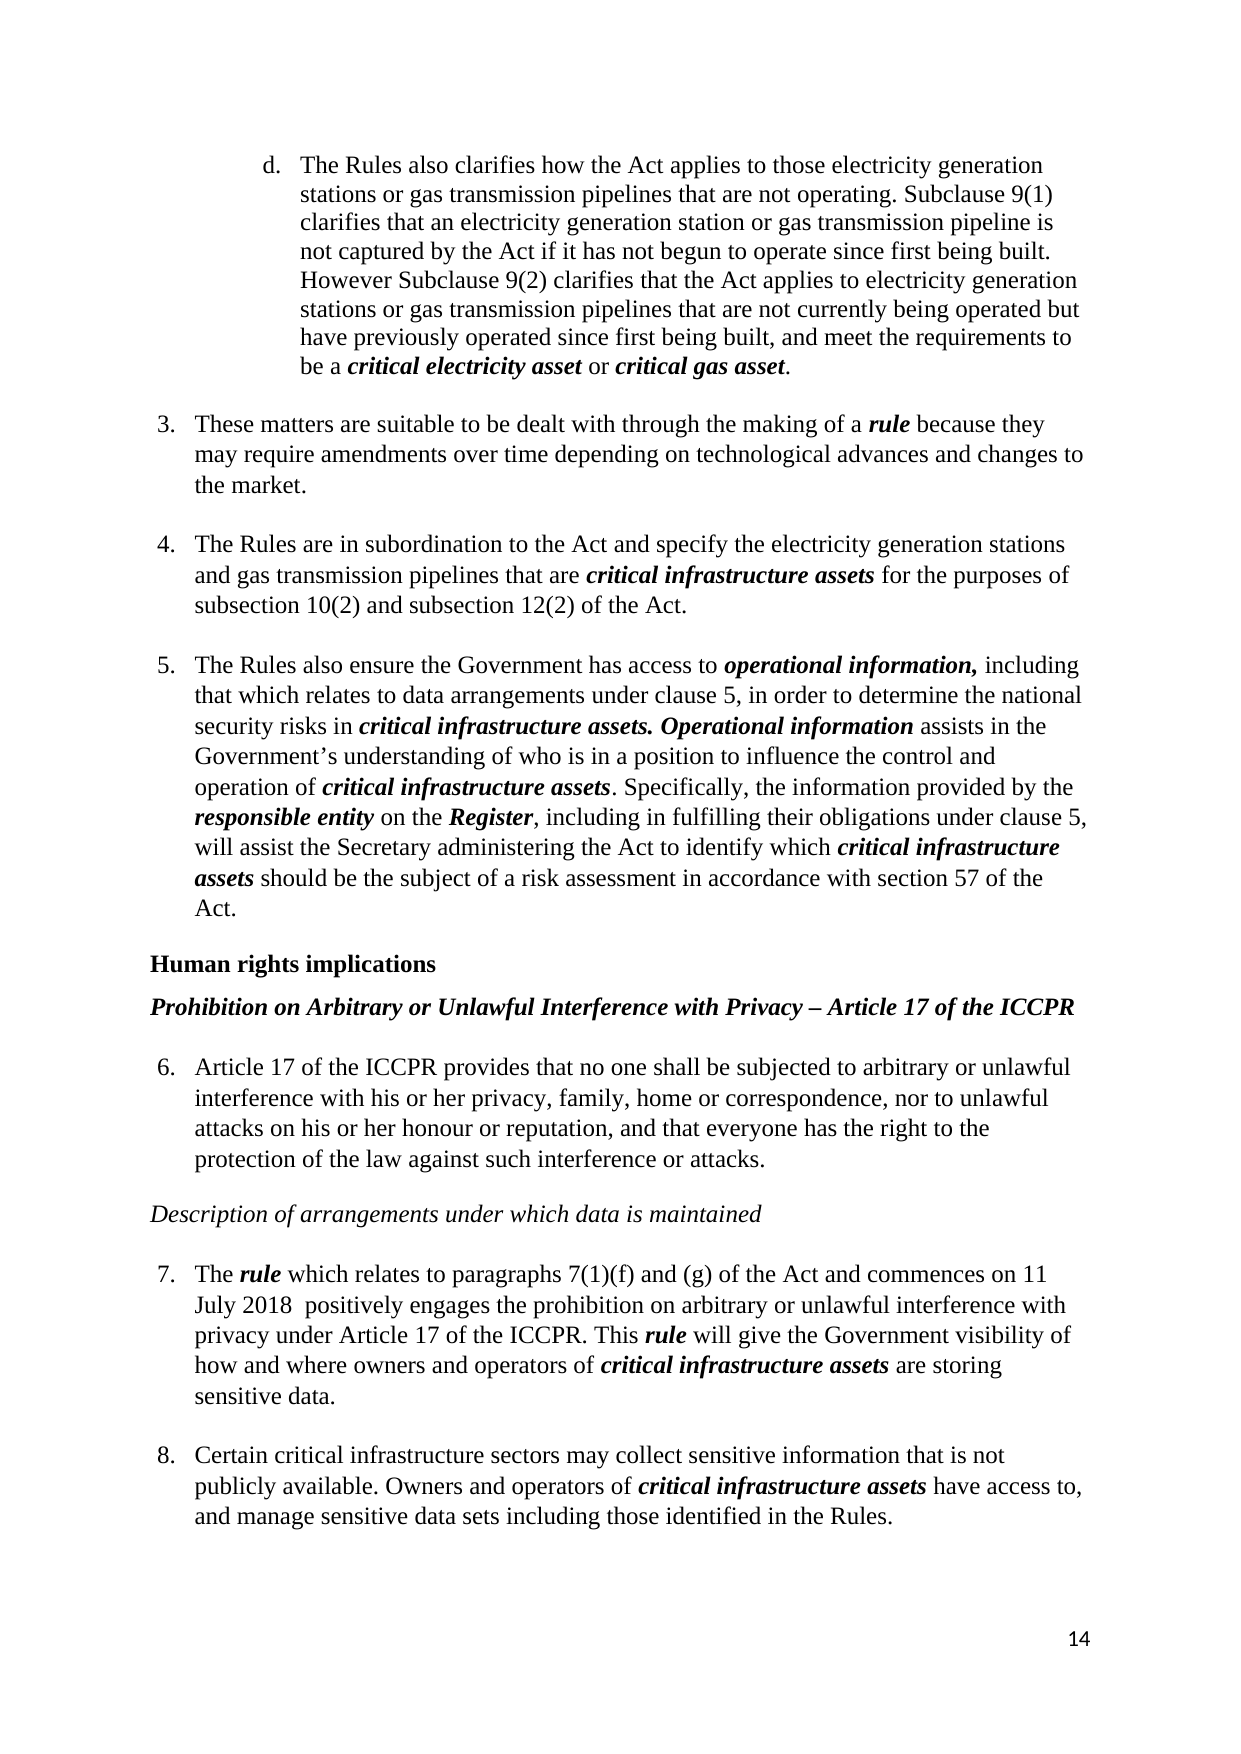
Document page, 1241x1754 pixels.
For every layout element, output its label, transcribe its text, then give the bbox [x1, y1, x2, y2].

text Description of arrangements under which data is maintained [150, 1199, 1090, 1228]
list The Rules also clarifies how the Act applies to those electricity generation stations or gas transmission pipelines that are not operating. Subclause 9(1) clarifies that an electricity generation station or gas transmission pipeline is not captured by the Act if it has not begun to operate since first being built. However Subclause 9(2) clarifies that the Act applies to electricity generation stations or gas transmission pipelines that are not currently being operated but have previously operated since first being built, and meet the requirements to be a critical electricity asset or critical gas asset. [262, 150, 1090, 380]
list These matters are suitable to be dealt with through the making of a rule because they may require amendments over time depending on technological advances and changes to the market. [157, 409, 1090, 499]
list Certain critical infrastructure sectors may collect sensitive information that is not publicly available. Owners and operators of critical infrastructure assets have access to, and manage sensitive data sets including those identified in the Rules. [157, 1441, 1090, 1530]
list The Rules are in subordination to the Act and specify the electricity generation stations and gas transmission pipelines that are critical infrastructure assets for the purposes of subsection 10(2) and subsection 12(2) of the Act. [157, 529, 1090, 619]
text Human rights implications [150, 949, 1090, 977]
list The Rules also ensure the Government has access to operational information, including that which relates to data arrangements under clause 5, in order to determine the national security risks in critical infrastructure assets. Operational information assists in the Government’s understanding of who is in a position to influence the control and operation of critical infrastructure assets. Specifically, the information provided by the responsible entity on the Register, including in fulfilling their obligations under clause 5, will assist the Secretary administering the Act to identify which critical infrastructure assets should be the subject of a risk assessment in accordance with section 57 of the Act. [157, 650, 1090, 922]
text Prohibition on Arbitrary or Unlawful Interference with Privacy – Article 17 of the ICCPR [150, 992, 1090, 1021]
list Article 17 of the ICCPR provides that no one shall be subjected to arbitrary or unlawful interference with his or her privacy, family, home or correspondence, nor to unlawful attacks on his or her honour or reputation, and that everyone has the right to the protection of the law against such interference or attacks. [157, 1052, 1090, 1172]
list The rule which relates to paragraphs 7(1)(f) and (g) of the Act and commences on 11 July 2018 positively engages the prohibition on arbitrary or unlawful interference with privacy under Article 17 of the ICCPR. This rule will give the Government visibility of how and where owners and operators of critical infrastructure assets are storing sensitive data. [157, 1259, 1090, 1410]
